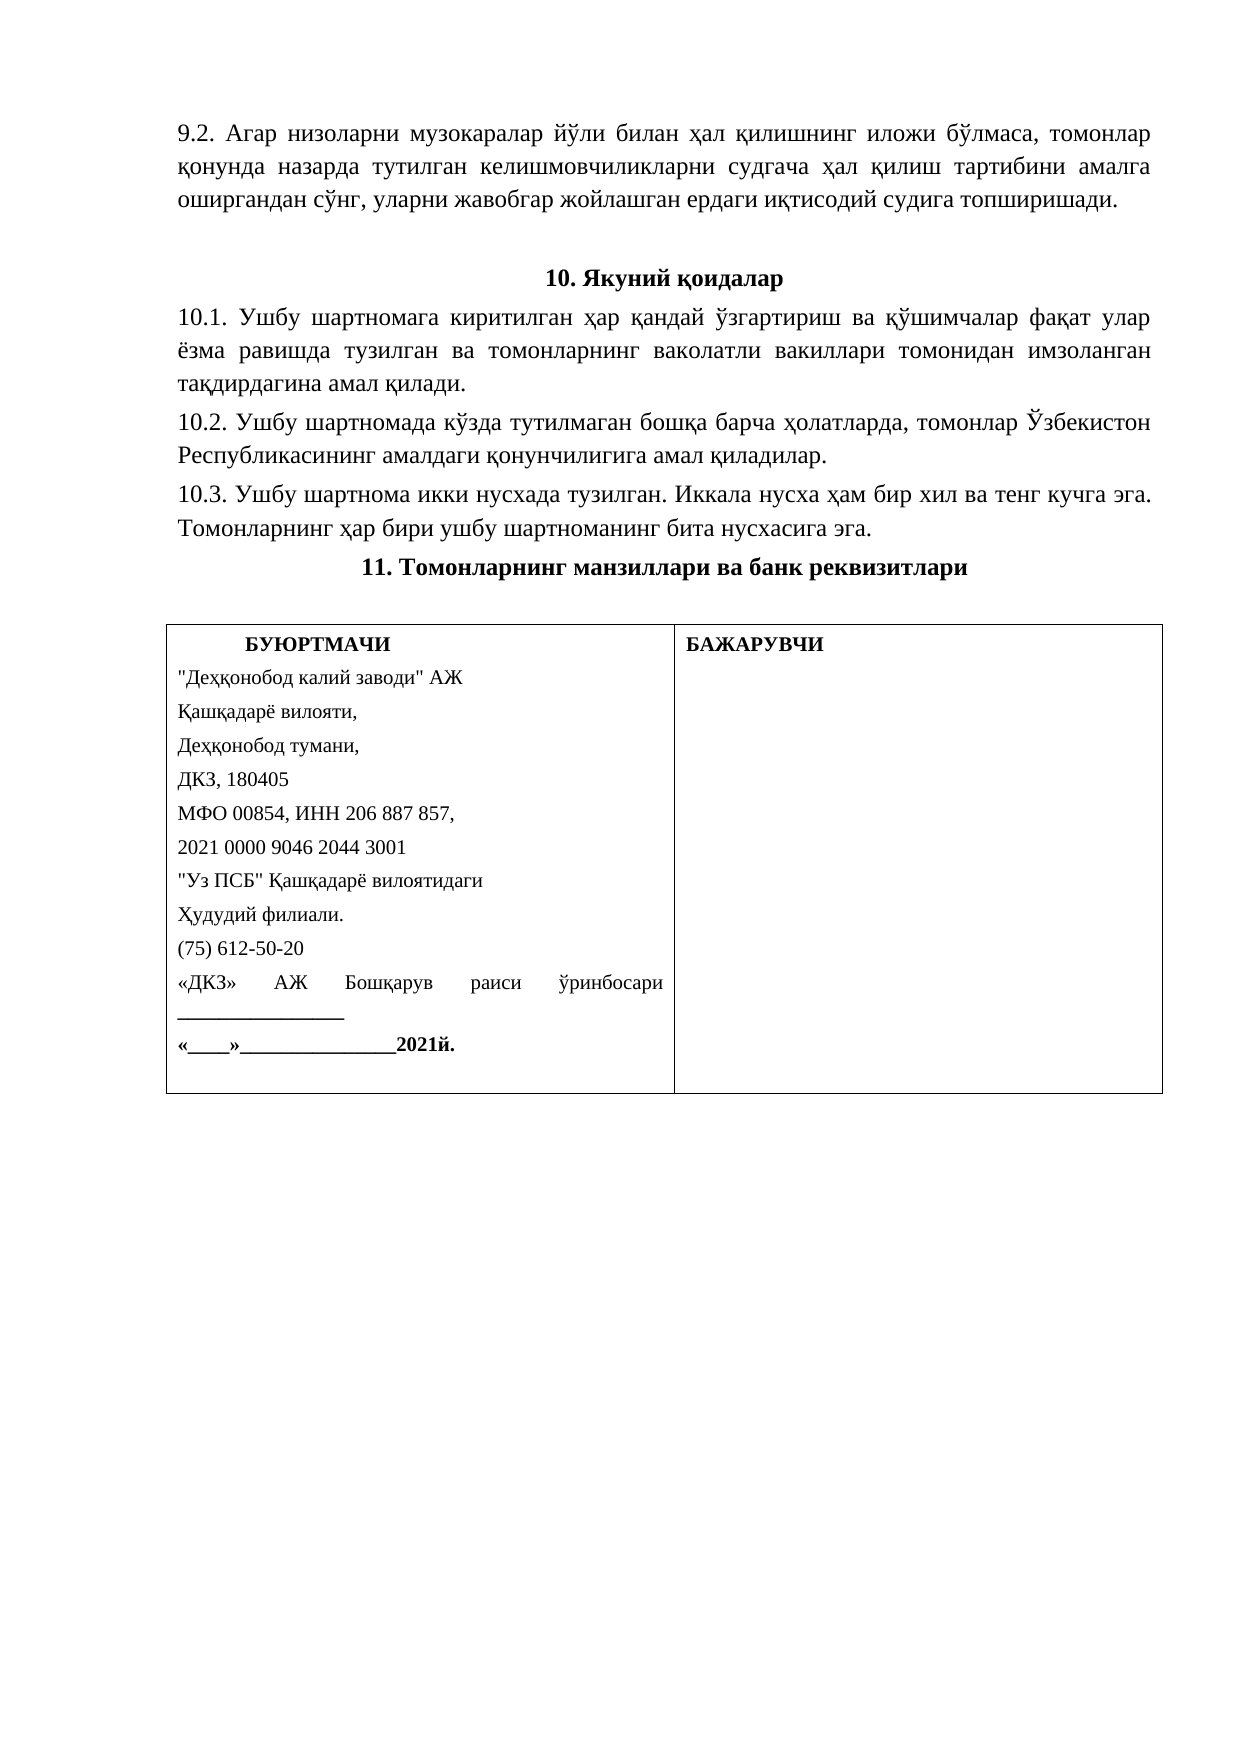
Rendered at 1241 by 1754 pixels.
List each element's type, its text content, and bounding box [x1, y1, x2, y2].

text 11. Томонларнинг манзиллари ва банк реквизитлари [177, 552, 1152, 581]
text 10. Якуний қоидалар [177, 263, 1152, 291]
text 10.3. Ушбу шартнома икки нусхада тузилган. Иккала нусха ҳам бир хил ва тенг кучга эга. Томонларнинг ҳар бири ушбу шартноманинг бита нусхасига эга. [177, 479, 1152, 541]
table_header БАЖАРУВЧИ [675, 625, 1162, 1093]
text 10.2. Ушбу шартномада кўзда тутилмаган бошқа барча ҳолатларда, томонлар Ўзбекистон Республикасининг амалдаги қонунчилигига амал қиладилар. [177, 407, 1152, 469]
table_header БУЮРТМAЧИ "Деҳқонобод калий заводи" AЖ Қашқадарё вилояти, Деҳқонобод тумани, ДКЗ, 180405 МФО 00854, ИНН 206 887 857, 2021 0000 9046 2044 3001 "Уз ПСБ" Қашқадарё вилоятидаги Ҳудудий филиали. (75) 612-50-20 «ДКЗ» АЖ Бошқарув раиси ўринбосари ________________ «____»_______________2021й. [167, 625, 674, 1093]
text 10.1. Ушбу шартномага киритилган ҳар қандай ўзгартириш ва қўшимчалар фақат улар ёзма равишда тузилган ва томонларнинг ваколатли вакиллари томонидан имзоланган тақдирдагина амал қилади. [177, 302, 1152, 397]
text 9.2. Aгар низоларни музокаралар йўли билан ҳал қилишнинг иложи бўлмаса, томонлар қонунда назарда тутилган келишмовчиликларни судгача ҳал қилиш тартибини амалга оширгандан сўнг, уларни жавобгар жойлашган ердаги иқтисодий судига топширишади. [177, 118, 1152, 213]
